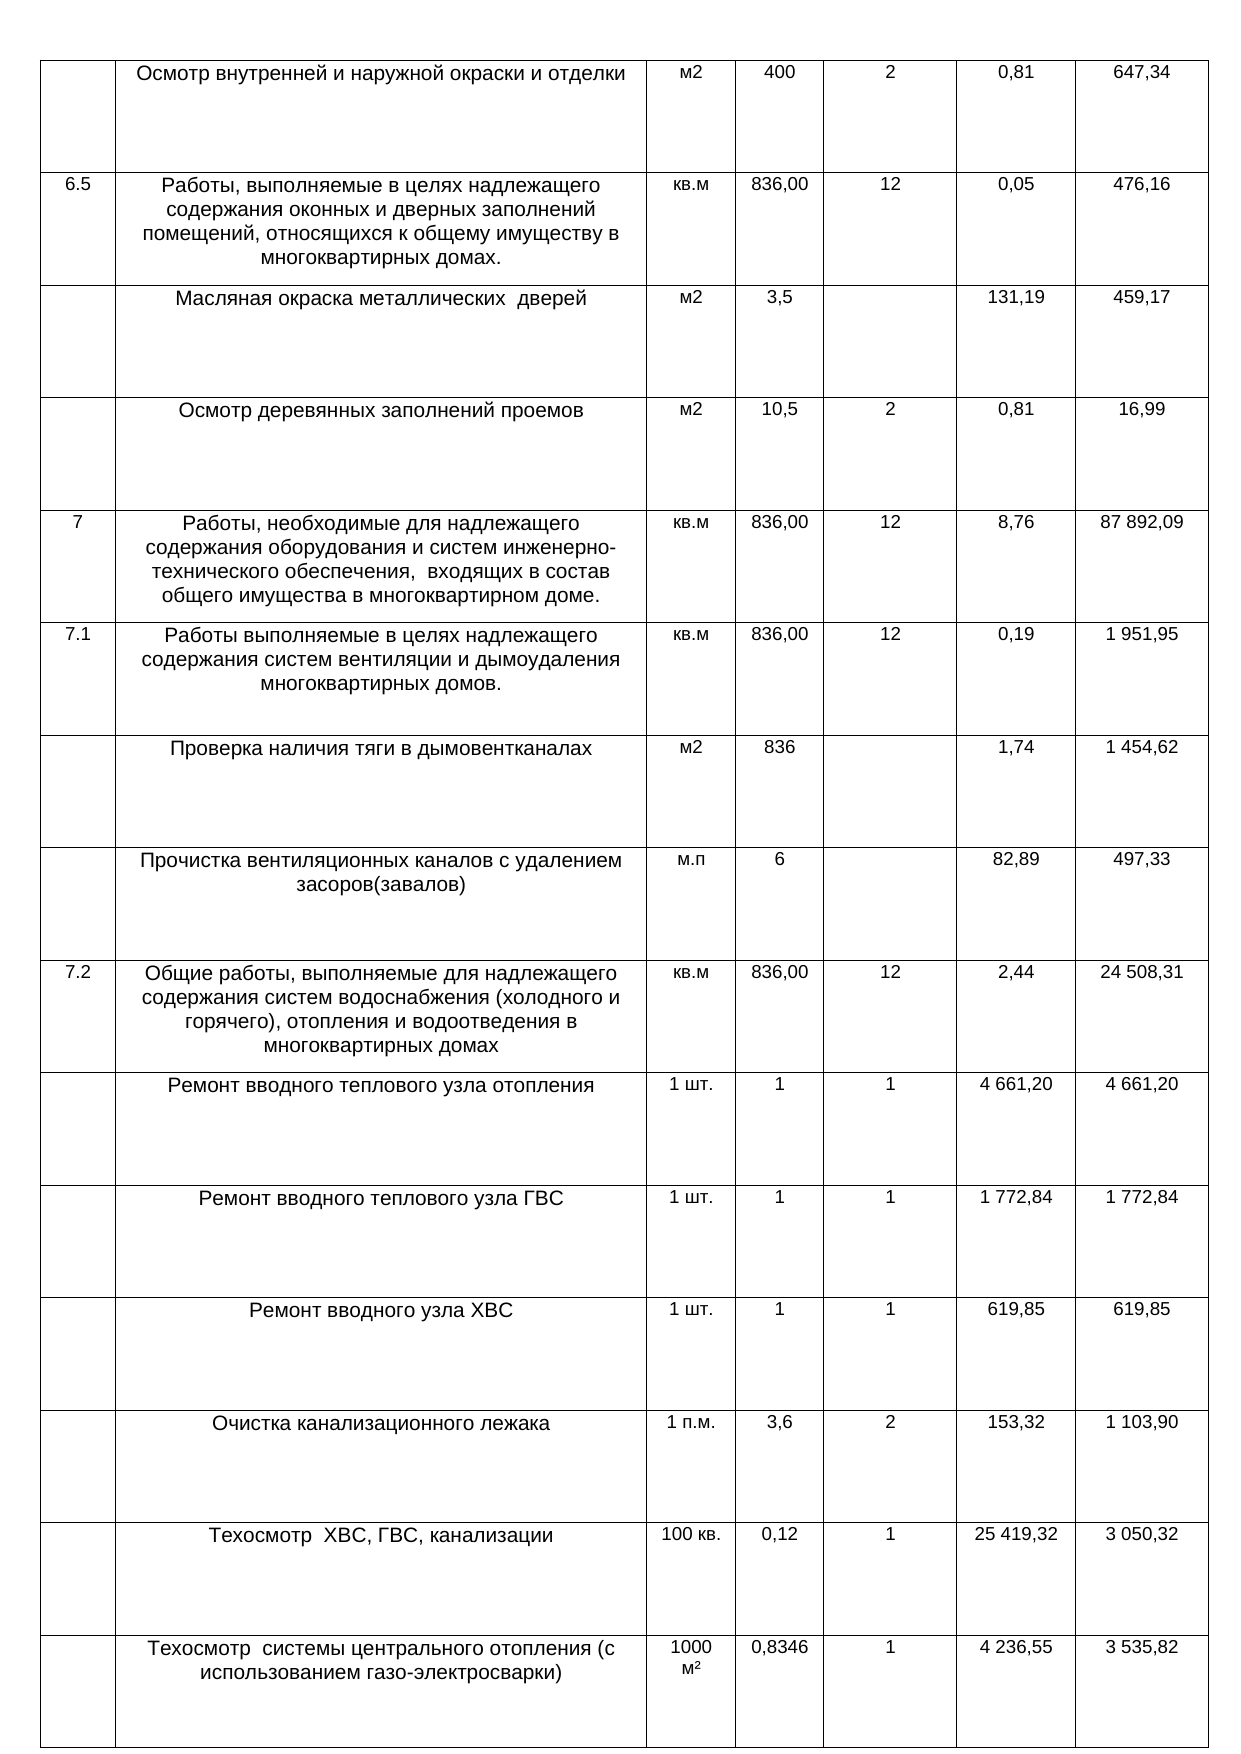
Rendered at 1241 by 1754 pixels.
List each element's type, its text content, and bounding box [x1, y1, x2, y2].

table_cell Масляная окраска металлических дверей [116, 286, 646, 397]
table_cell 4 236,55 [957, 1636, 1075, 1747]
table_cell Ремонт вводного теплового узла ГВС [116, 1186, 646, 1297]
table_cell 619,85 [1076, 1298, 1208, 1409]
table_cell 1 [824, 1298, 956, 1409]
table_cell 87 892,09 [1076, 511, 1208, 622]
table_cell [41, 848, 115, 959]
table_cell м.п [647, 848, 735, 959]
table_cell [41, 286, 115, 397]
table_cell 459,17 [1076, 286, 1208, 397]
table_cell 25 419,32 [957, 1523, 1075, 1634]
table_cell 12 [824, 623, 956, 734]
table_cell 0,19 [957, 623, 1075, 734]
table_cell 131,19 [957, 286, 1075, 397]
table_cell 10,5 [736, 398, 823, 509]
table_cell 7 [41, 511, 115, 622]
table_cell 0,81 [957, 398, 1075, 509]
table_cell 7.2 [41, 961, 115, 1072]
table_cell 1 шт. [647, 1298, 735, 1409]
table_cell 1 [736, 1298, 823, 1409]
table_cell Прочистка вентиляционных каналов с удалением засоров(завалов) [116, 848, 646, 959]
table_cell 16,99 [1076, 398, 1208, 509]
table_cell [41, 1636, 115, 1747]
table_cell 8,76 [957, 511, 1075, 622]
table_cell 3 535,82 [1076, 1636, 1208, 1747]
table_cell 3,6 [736, 1411, 823, 1522]
table_cell Работы, необходимые для надлежащего содержания оборудования и систем инженерно-технического обеспечения, входящих в состав общего имущества в многоквартирном доме. [116, 511, 646, 622]
table_cell 497,33 [1076, 848, 1208, 959]
table_cell 1,74 [957, 736, 1075, 847]
table_cell 1 772,84 [1076, 1186, 1208, 1297]
table_cell 1 [736, 1073, 823, 1184]
table_cell 400 [736, 61, 823, 172]
table_cell 1 [824, 1523, 956, 1634]
table_cell Техосмотр системы центрального отопления (с использованием газо-электросварки) [116, 1636, 646, 1747]
table_cell 836,00 [736, 511, 823, 622]
table_cell Работы выполняемые в целях надлежащего содержания систем вентиляции и дымоудаления многоквартирных домов. [116, 623, 646, 734]
table_cell 0,81 [957, 61, 1075, 172]
table_cell 647,34 [1076, 61, 1208, 172]
table_cell кв.м [647, 961, 735, 1072]
table_cell Ремонт вводного теплового узла отопления [116, 1073, 646, 1184]
table_cell 1 772,84 [957, 1186, 1075, 1297]
table_cell 836 [736, 736, 823, 847]
table_cell 12 [824, 511, 956, 622]
table_cell 82,89 [957, 848, 1075, 959]
table_cell 2 [824, 61, 956, 172]
table_cell м2 [647, 398, 735, 509]
table_cell 619,85 [957, 1298, 1075, 1409]
table_cell 24 508,31 [1076, 961, 1208, 1072]
table_cell 6 [736, 848, 823, 959]
table_cell 1 103,90 [1076, 1411, 1208, 1522]
table_cell [41, 1411, 115, 1522]
table_cell 3,5 [736, 286, 823, 397]
table_cell 4 661,20 [957, 1073, 1075, 1184]
table_cell кв.м [647, 511, 735, 622]
table_cell 1 [824, 1186, 956, 1297]
table_cell [824, 286, 956, 397]
table_cell 2 [824, 1411, 956, 1522]
table_cell 6.5 [41, 173, 115, 284]
table_cell 1 п.м. [647, 1411, 735, 1522]
table_cell 1 951,95 [1076, 623, 1208, 734]
table_cell 476,16 [1076, 173, 1208, 284]
table_cell кв.м [647, 623, 735, 734]
table_cell [41, 1298, 115, 1409]
table_cell 3 050,32 [1076, 1523, 1208, 1634]
table_cell 0,8346 [736, 1636, 823, 1747]
table_cell 7.1 [41, 623, 115, 734]
table_cell 1 [824, 1073, 956, 1184]
table_cell 1000 м² [647, 1636, 735, 1747]
table_cell [824, 848, 956, 959]
table_cell 0,05 [957, 173, 1075, 284]
table_cell 836,00 [736, 623, 823, 734]
table_cell м2 [647, 736, 735, 847]
table_cell м2 [647, 286, 735, 397]
table_cell 12 [824, 961, 956, 1072]
table_cell 1 454,62 [1076, 736, 1208, 847]
table_cell 2 [824, 398, 956, 509]
table_cell 836,00 [736, 173, 823, 284]
table_cell 100 кв. [647, 1523, 735, 1634]
table_cell [41, 61, 115, 172]
table_cell кв.м [647, 173, 735, 284]
table_cell [824, 736, 956, 847]
table_cell Проверка наличия тяги в дымовентканалах [116, 736, 646, 847]
table_cell [41, 398, 115, 509]
table_cell [41, 1523, 115, 1634]
table_cell 2,44 [957, 961, 1075, 1072]
table_cell [41, 736, 115, 847]
table_cell Осмотр деревянных заполнений проемов [116, 398, 646, 509]
table_cell Работы, выполняемые в целях надлежащего содержания оконных и дверных заполнений помещений, относящихся к общему имуществу в многоквартирных домах. [116, 173, 646, 284]
table_cell Ремонт вводного узла ХВС [116, 1298, 646, 1409]
table_cell 1 [824, 1636, 956, 1747]
table_cell 0,12 [736, 1523, 823, 1634]
table_cell Осмотр внутренней и наружной окраски и отделки [116, 61, 646, 172]
table_cell 1 [736, 1186, 823, 1297]
table_cell 1 шт. [647, 1073, 735, 1184]
table_cell [41, 1073, 115, 1184]
table_cell 836,00 [736, 961, 823, 1072]
table_cell [41, 1186, 115, 1297]
table_cell м2 [647, 61, 735, 172]
table_cell 12 [824, 173, 956, 284]
table_cell Очистка канализационного лежака [116, 1411, 646, 1522]
table_cell 153,32 [957, 1411, 1075, 1522]
table_cell 4 661,20 [1076, 1073, 1208, 1184]
table_cell Техосмотр ХВС, ГВС, канализации [116, 1523, 646, 1634]
table_cell 1 шт. [647, 1186, 735, 1297]
table_cell Общие работы, выполняемые для надлежащего содержания систем водоснабжения (холодного и горячего), отопления и водоотведения в многоквартирных домах [116, 961, 646, 1072]
